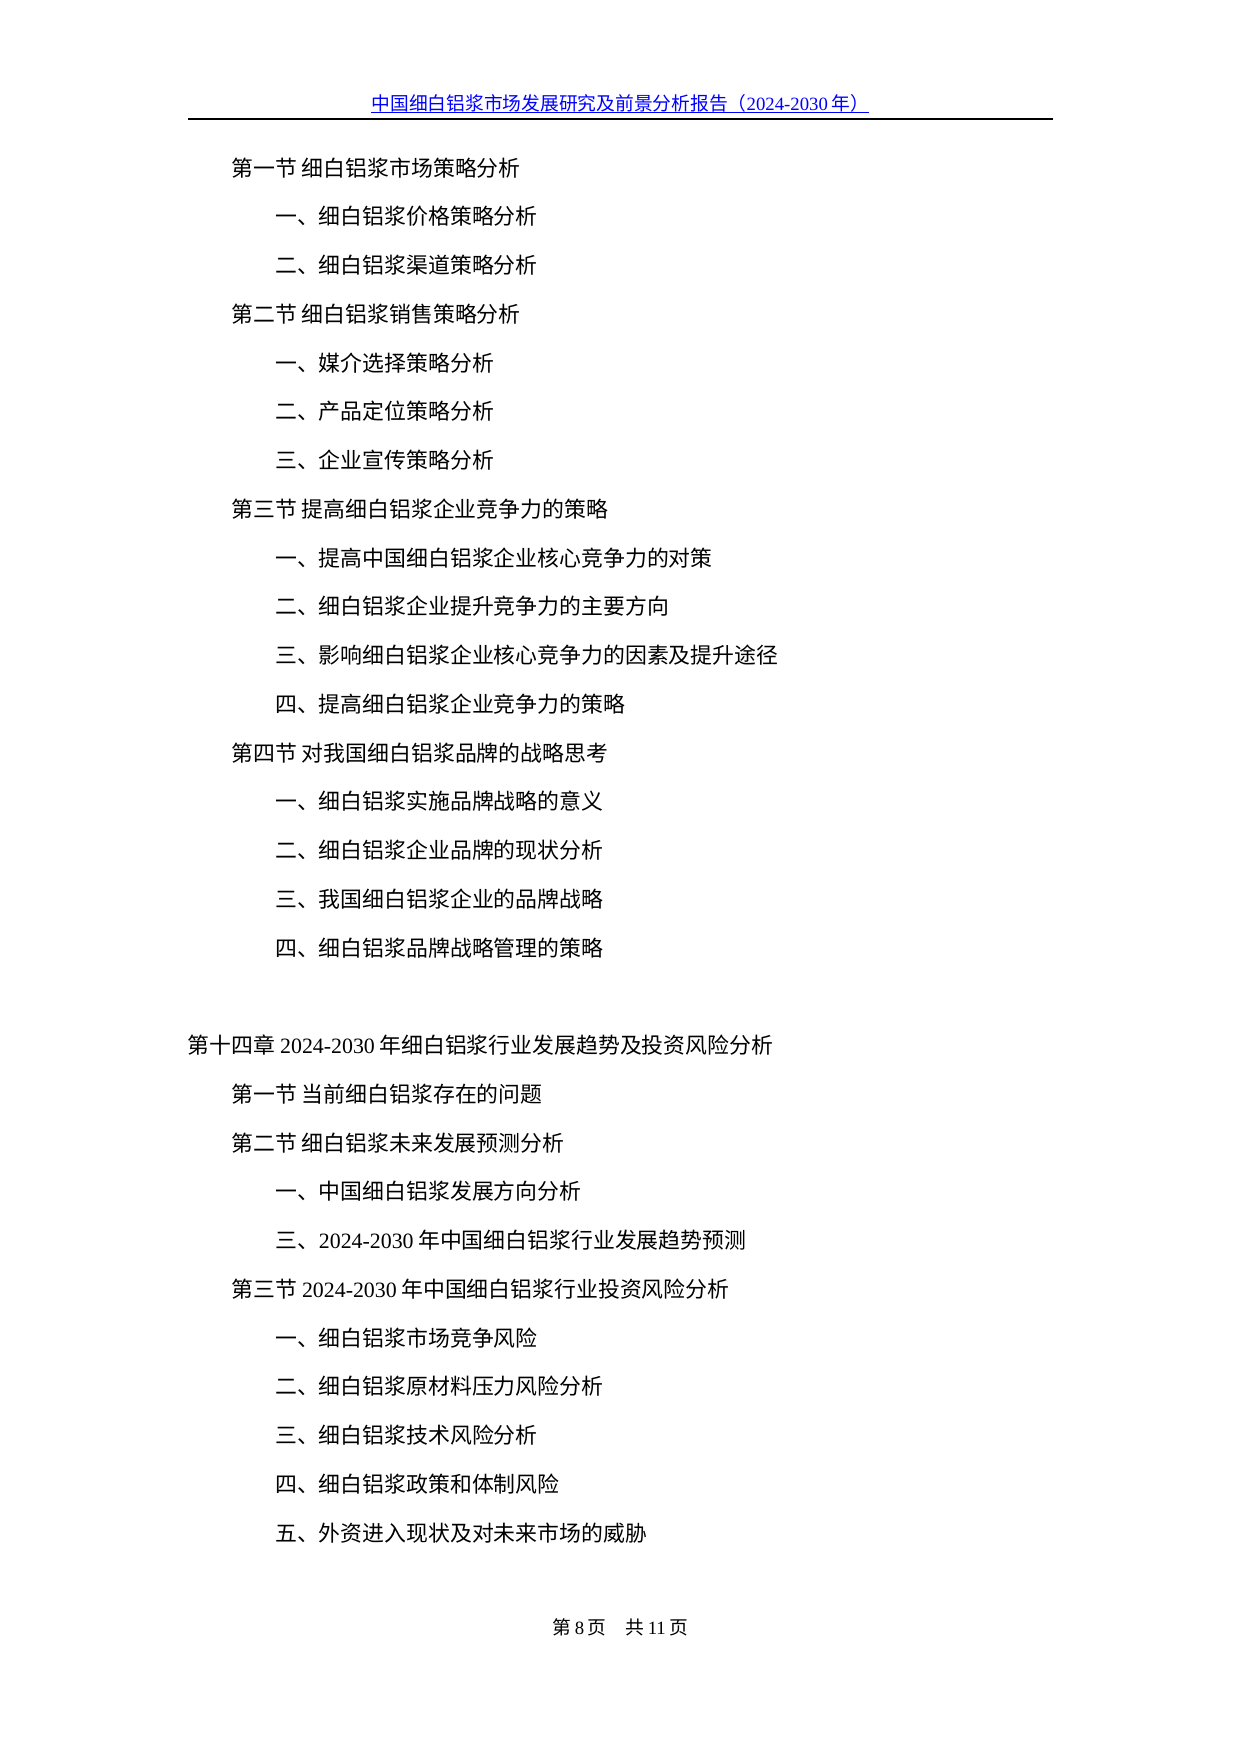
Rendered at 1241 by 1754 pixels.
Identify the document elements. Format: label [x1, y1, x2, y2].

text [187, 150, 1053, 1548]
